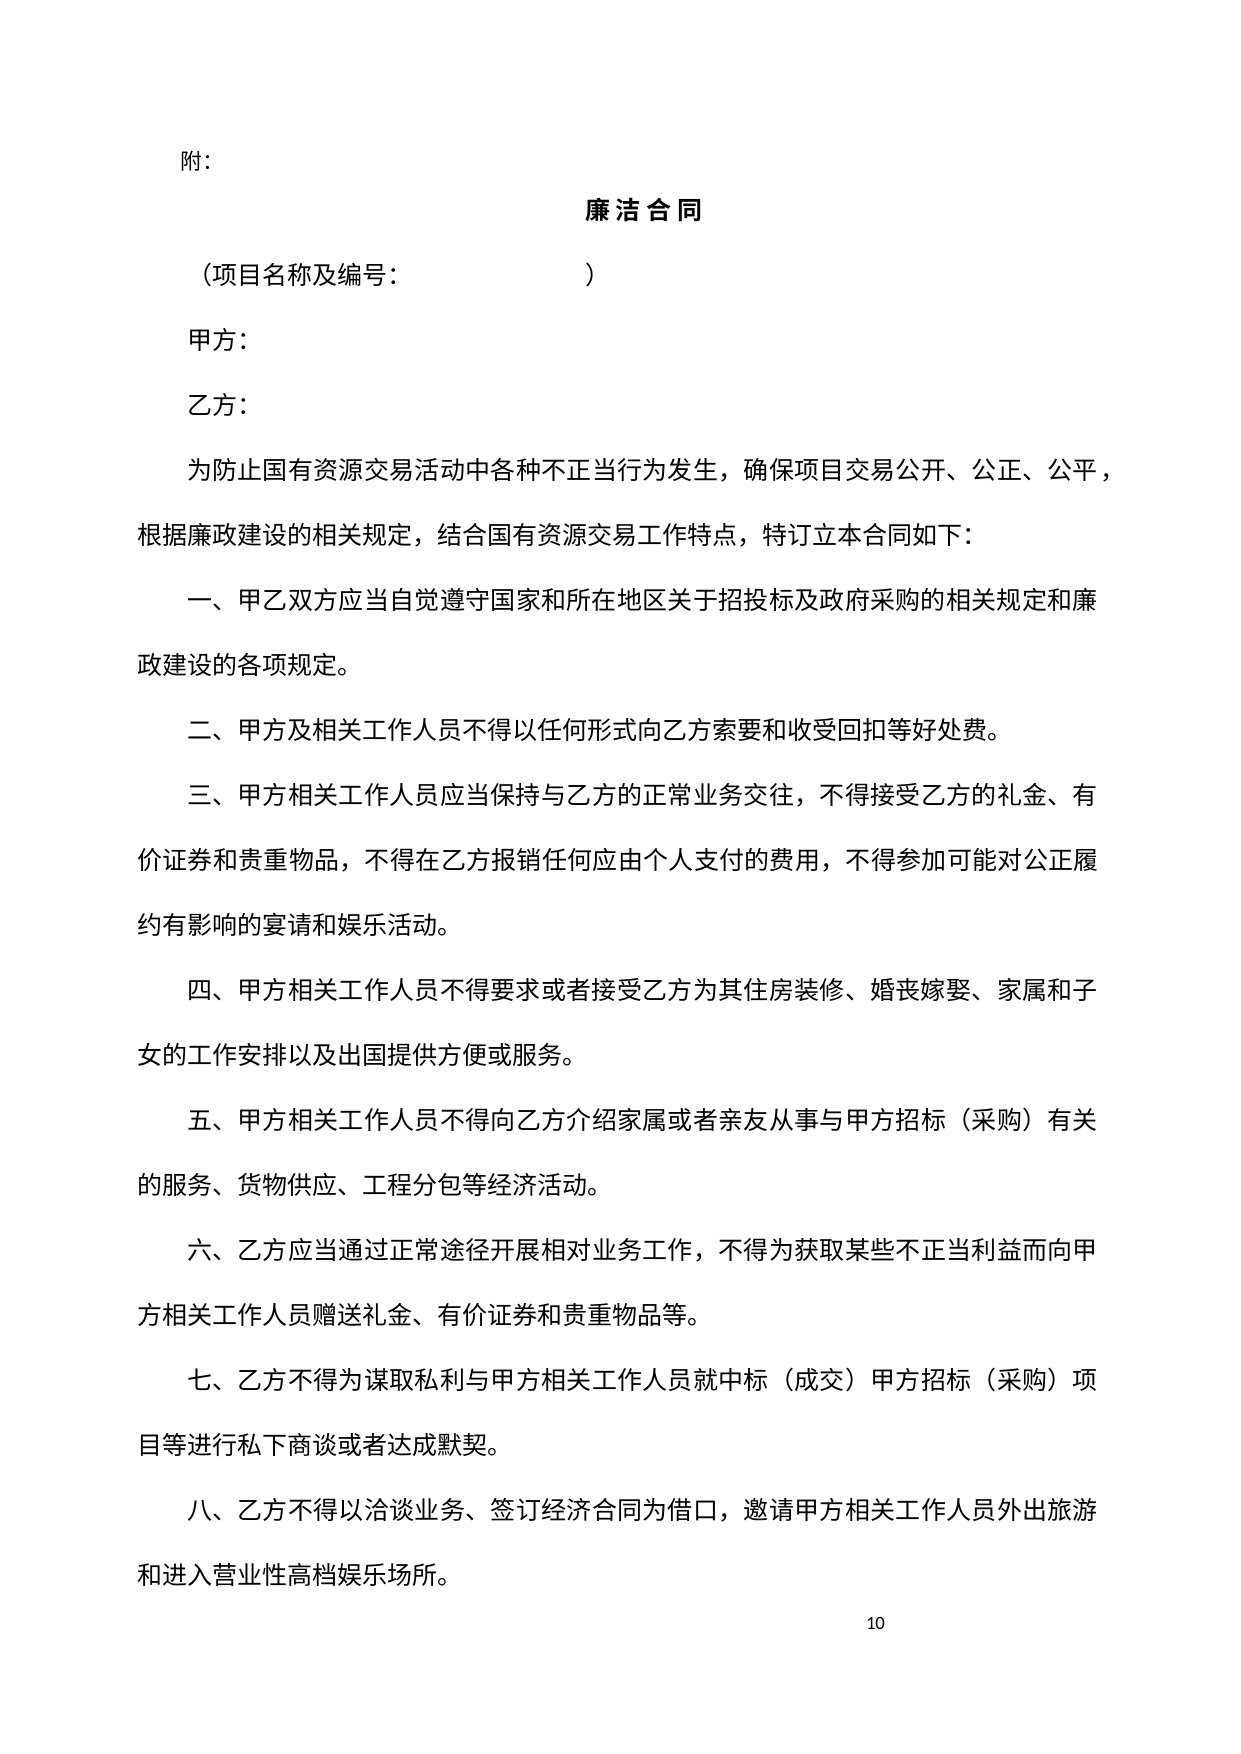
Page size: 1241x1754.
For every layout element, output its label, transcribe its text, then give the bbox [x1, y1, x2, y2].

text 八、乙方不得以洽谈业务、签订经济合同为借口，邀请甲方相关工作人员外出旅游和进入营业性高档娱乐场所。 [137, 1476, 1100, 1606]
text 四、甲方相关工作人员不得要求或者接受乙方为其住房装修、婚丧嫁娶、家属和子女的工作安排以及出国提供方便或服务。 [137, 956, 1100, 1086]
text 五、甲方相关工作人员不得向乙方介绍家属或者亲友从事与甲方招标（采购）有关的服务、货物供应、工程分包等经济活动。 [137, 1086, 1100, 1216]
text 为防止国有资源交易活动中各种不正当行为发生，确保项目交易公开、公正、公平，根据廉政建设的相关规定，结合国有资源交易工作特点，特订立本合同如下： [137, 436, 1100, 566]
text （项目名称及编号： ） [137, 241, 1100, 306]
text 七、乙方不得为谋取私利与甲方相关工作人员就中标（成交）甲方招标（采购）项目等进行私下商谈或者达成默契。 [137, 1346, 1100, 1476]
text 廉 洁 合 同 [137, 176, 1100, 241]
text 一、甲乙双方应当自觉遵守国家和所在地区关于招投标及政府采购的相关规定和廉政建设的各项规定。 [137, 566, 1100, 696]
text 甲方： [137, 306, 1100, 371]
text 三、甲方相关工作人员应当保持与乙方的正常业务交往，不得接受乙方的礼金、有价证券和贵重物品，不得在乙方报销任何应由个人支付的费用，不得参加可能对公正履约有影响的宴请和娱乐活动。 [137, 761, 1100, 956]
text 六、乙方应当通过正常途径开展相对业务工作，不得为获取某些不正当利益而向甲方相关工作人员赠送礼金、有价证券和贵重物品等。 [137, 1216, 1100, 1346]
text 乙方： [137, 371, 1100, 436]
text 二、甲方及相关工作人员不得以任何形式向乙方索要和收受回扣等好处费。 [137, 696, 1100, 761]
text 附： [137, 143, 1100, 176]
